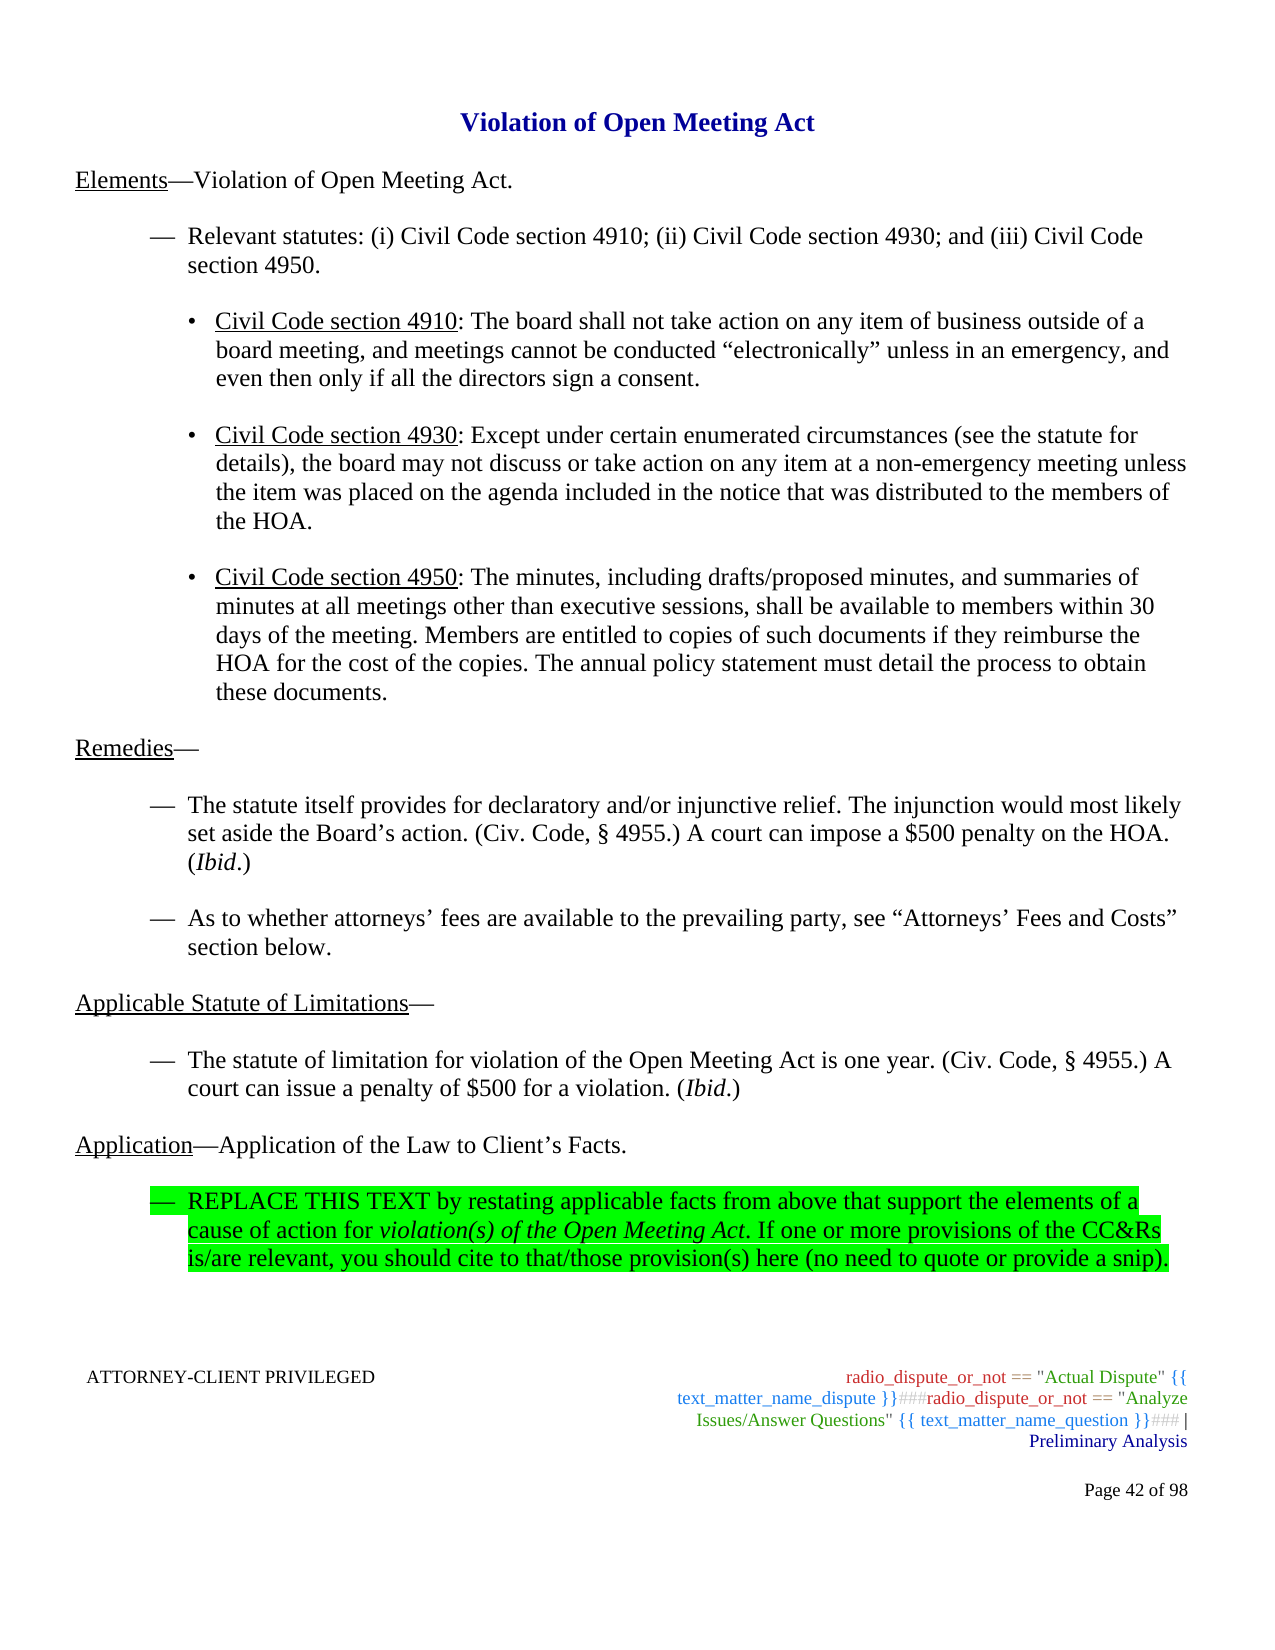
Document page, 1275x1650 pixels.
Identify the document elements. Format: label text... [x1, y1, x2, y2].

text — REPLACE THIS TEXT by restating applicable facts from above that support the elements of a cause of action for violation(s) of the Open Meeting Act. If one or more provisions of the CC&Rs is/are relevant, you should cite to that/those provision(s) here (no need to quote or provide a snip). [150, 1186, 1200, 1272]
text — Relevant statutes: (i) Civil Code section 4910; (ii) Civil Code section 4930; and (iii) Civil Code section 4950. [150, 221, 1200, 278]
text • Civil Code section 4930: Except under certain enumerated circumstances (see the statute for details), the board may not discuss or take action on any item at a non-emergency meeting unless the item was placed on the agenda included in the notice that was distributed to the members of the HOA. [187, 420, 1200, 535]
text Remedies— [75, 733, 1200, 762]
text • Civil Code section 4950: The minutes, including drafts/proposed minutes, and summaries of minutes at all meetings other than executive sessions, shall be available to members within 30 days of the meeting. Members are entitled to copies of such documents if they reimburse the HOA for the cost of the copies. The annual policy statement must detail the process to obtain these documents. [187, 562, 1200, 706]
text Application—Application of the Law to Client’s Facts. [75, 1130, 1200, 1158]
text Elements—Violation of Open Meeting Act. [75, 165, 1200, 193]
text — As to whether attorneys’ fees are available to the prevailing party, see “Attorneys’ Fees and Costs” section below. [150, 903, 1200, 961]
text — The statute of limitation for violation of the Open Meeting Act is one year. (Civ. Code, § 4955.) A court can issue a penalty of $500 for a violation. (Ibid.) [150, 1045, 1200, 1102]
text Applicable Statute of Limitations— [75, 988, 1200, 1017]
subtitle Violation of Open Meeting Act [75, 75, 1200, 137]
text • Civil Code section 4910: The board shall not take action on any item of business outside of a board meeting, and meetings cannot be conducted “electronically” unless in an emergency, and even then only if all the directors sign a consent. [187, 306, 1200, 392]
text — The statute itself provides for declaratory and/or injunctive relief. The injunction would most likely set aside the Board’s action. (Civ. Code, § 4955.) A court can impose a $500 penalty on the HOA. (Ibid.) [150, 790, 1200, 876]
